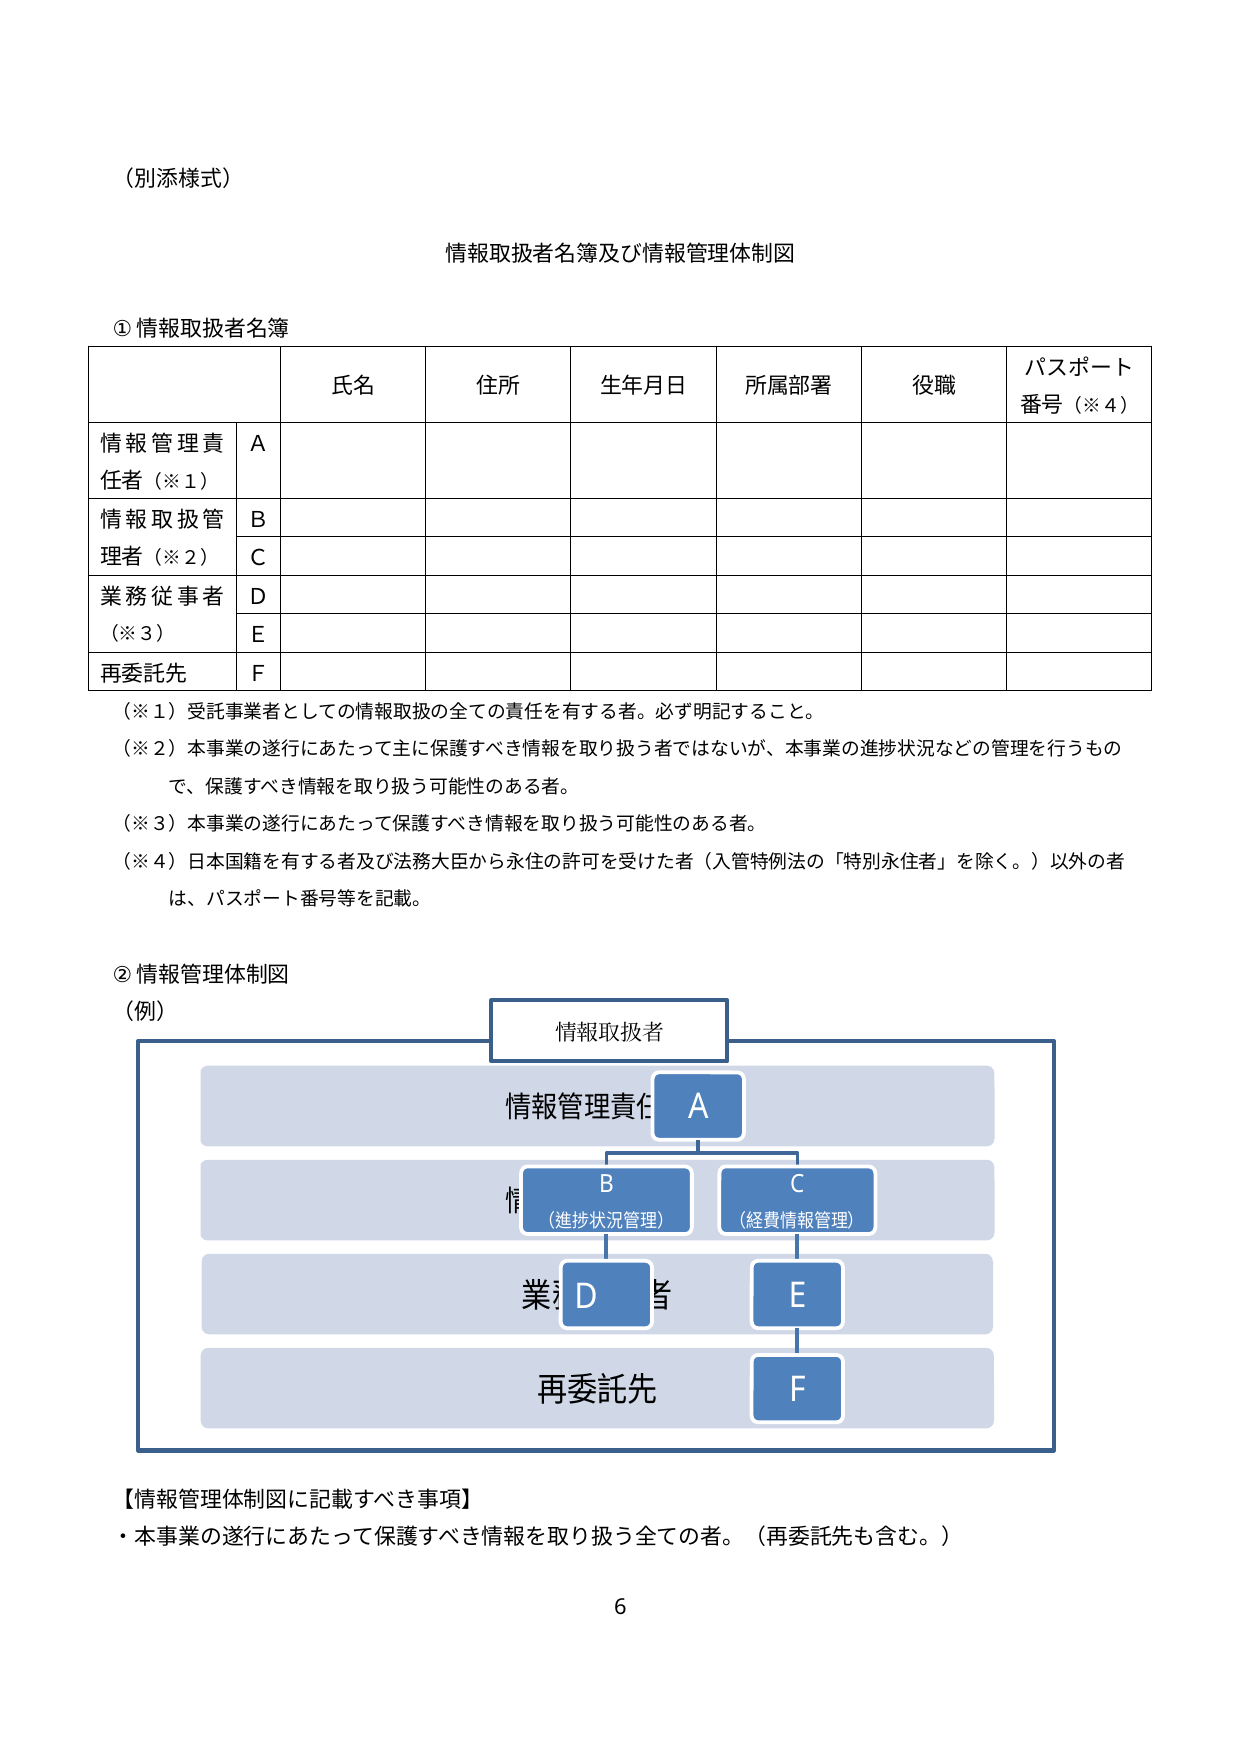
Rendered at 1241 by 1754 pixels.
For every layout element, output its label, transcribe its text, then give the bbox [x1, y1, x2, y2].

table_header 生年月日 [571, 347, 716, 422]
table_cell [862, 537, 1006, 575]
table_cell [1007, 499, 1151, 536]
text 情報取扱者名簿及び情報管理体制図 [112, 233, 1128, 271]
table_cell [1007, 423, 1151, 498]
table_cell [426, 423, 570, 498]
table_cell Ｅ [237, 614, 280, 652]
table_cell Ｄ [237, 576, 280, 613]
text ・本事業の遂行にあたって保護すべき情報を取り扱う全ての者。（再委託先も含む。） [112, 1516, 1128, 1554]
table_cell [862, 576, 1006, 613]
table_cell Ｂ [237, 499, 280, 536]
text （※２）本事業の遂行にあたって主に保護すべき情報を取り扱う者ではないが、本事業の進捗状況などの管理を行うもので、保護すべき情報を取り扱う可能性のある者。 [112, 729, 1128, 804]
table_cell [281, 653, 425, 690]
table_header [89, 347, 280, 422]
table_cell Ａ [237, 423, 280, 498]
text ②情報管理体制図 [112, 954, 1128, 991]
table_cell [426, 576, 570, 613]
table_cell [426, 537, 570, 575]
table_cell [862, 653, 1006, 690]
table_cell [426, 499, 570, 536]
table_cell [717, 423, 861, 498]
table_cell Ｆ [237, 653, 280, 690]
table_header 氏名 [281, 347, 425, 422]
table_cell [717, 653, 861, 690]
table_header 役職 [862, 347, 1006, 422]
table_cell [281, 614, 425, 652]
table_cell [571, 537, 716, 575]
table_cell 情報取扱管理者（※２） [89, 499, 236, 575]
table_cell 再委託先 [89, 653, 236, 690]
text （※１）受託事業者としての情報取扱の全ての責任を有する者。必ず明記すること。 [112, 691, 1128, 729]
table_cell [426, 614, 570, 652]
table_cell [571, 576, 716, 613]
table_cell [571, 653, 716, 690]
text （※４）日本国籍を有する者及び法務大臣から永住の許可を受けた者（入管特例法の「特別永住者」を除く。）以外の者は、パスポート番号等を記載。 [112, 841, 1128, 916]
table_cell [862, 614, 1006, 652]
table_header 住所 [426, 347, 570, 422]
table_header 所属部署 [717, 347, 861, 422]
table_cell [281, 499, 425, 536]
text （例） [112, 991, 1128, 1029]
text ①情報取扱者名簿 [112, 308, 1128, 346]
table_cell [1007, 653, 1151, 690]
table_cell [281, 576, 425, 613]
table_cell [281, 423, 425, 498]
table_cell [717, 576, 861, 613]
table_cell [717, 499, 861, 536]
table_cell [571, 614, 716, 652]
table_header パスポート番号（※４） [1007, 347, 1151, 422]
table_cell [862, 499, 1006, 536]
table_cell [1007, 576, 1151, 613]
table_cell [717, 614, 861, 652]
table_cell [1007, 537, 1151, 575]
text 【情報管理体制図に記載すべき事項】 [112, 1479, 1128, 1516]
table_cell [1007, 614, 1151, 652]
text （※３）本事業の遂行にあたって保護すべき情報を取り扱う可能性のある者。 [112, 804, 1128, 841]
table_cell 情報管理責任者（※１） [89, 423, 236, 498]
table_cell 業務従事者（※３） [89, 576, 236, 652]
table_cell [862, 423, 1006, 498]
table_cell [426, 653, 570, 690]
table_cell [281, 537, 425, 575]
text （別添様式） [112, 158, 1128, 196]
table_cell Ｃ [237, 537, 280, 575]
table_cell [571, 423, 716, 498]
table_cell [717, 537, 861, 575]
table_cell [571, 499, 716, 536]
